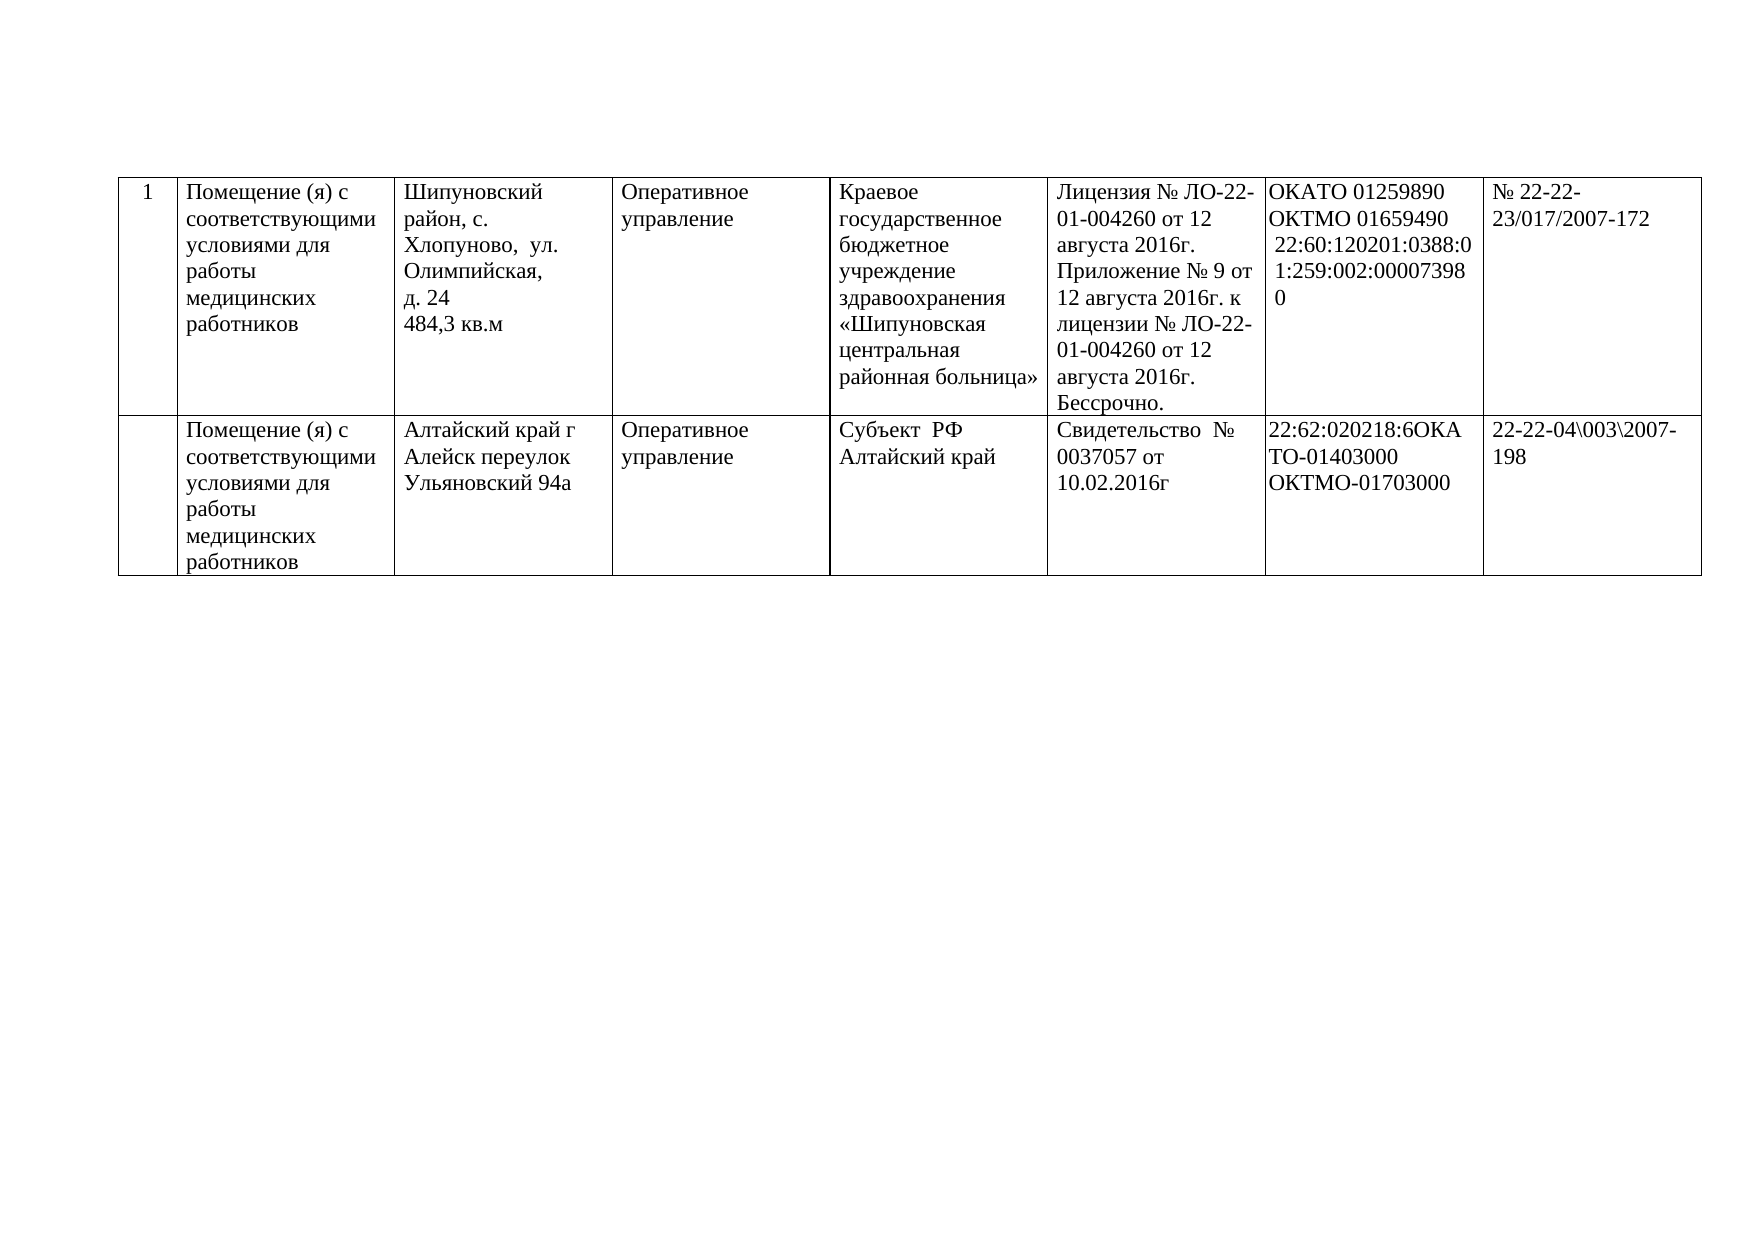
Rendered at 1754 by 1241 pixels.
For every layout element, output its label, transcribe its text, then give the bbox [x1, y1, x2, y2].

table_cell Краевое государственное бюджетное учреждение здравоохранения «Шипуновская центральная районная больница» [831, 178, 1047, 415]
table_cell Оперативное управление [613, 416, 829, 574]
table_cell Помещение (я) с соответствующими условиями для работы медицинских работников [178, 178, 394, 415]
table_cell [119, 416, 177, 574]
table_cell Оперативное управление [613, 178, 829, 415]
table_cell Субъект РФ Алтайский край [831, 416, 1047, 574]
table_cell ОКАТО 01259890 ОКТМО 01659490 22:60:120201:0388:01:259:002:000073980 [1266, 178, 1483, 415]
table_cell 1 [119, 178, 177, 415]
table_cell Лицензия № ЛО-22-01-004260 от 12 августа 2016г. Приложение № 9 от 12 августа 2016г. к лицензии № ЛО-22-01-004260 от 12 августа 2016г. Бессрочно. [1048, 178, 1265, 415]
table_cell Свидетельство № 0037057 от 10.02.2016г [1048, 416, 1265, 574]
table_cell Шипуновский район, с. Хлопуново, ул. Олимпийская, д. 24 484,3 кв.м [395, 178, 612, 415]
table_cell Помещение (я) с соответствующими условиями для работы медицинских работников [178, 416, 394, 574]
table_cell Алтайский край г Алейск переулок Ульяновский 94а [395, 416, 612, 574]
table_cell 22:62:020218:6ОКАТО-01403000 ОКТМО-01703000 [1266, 416, 1483, 574]
table_cell № 22-22-23/017/2007-172 [1484, 178, 1701, 415]
table_cell 22-22-04\003\2007-198 [1484, 416, 1701, 574]
